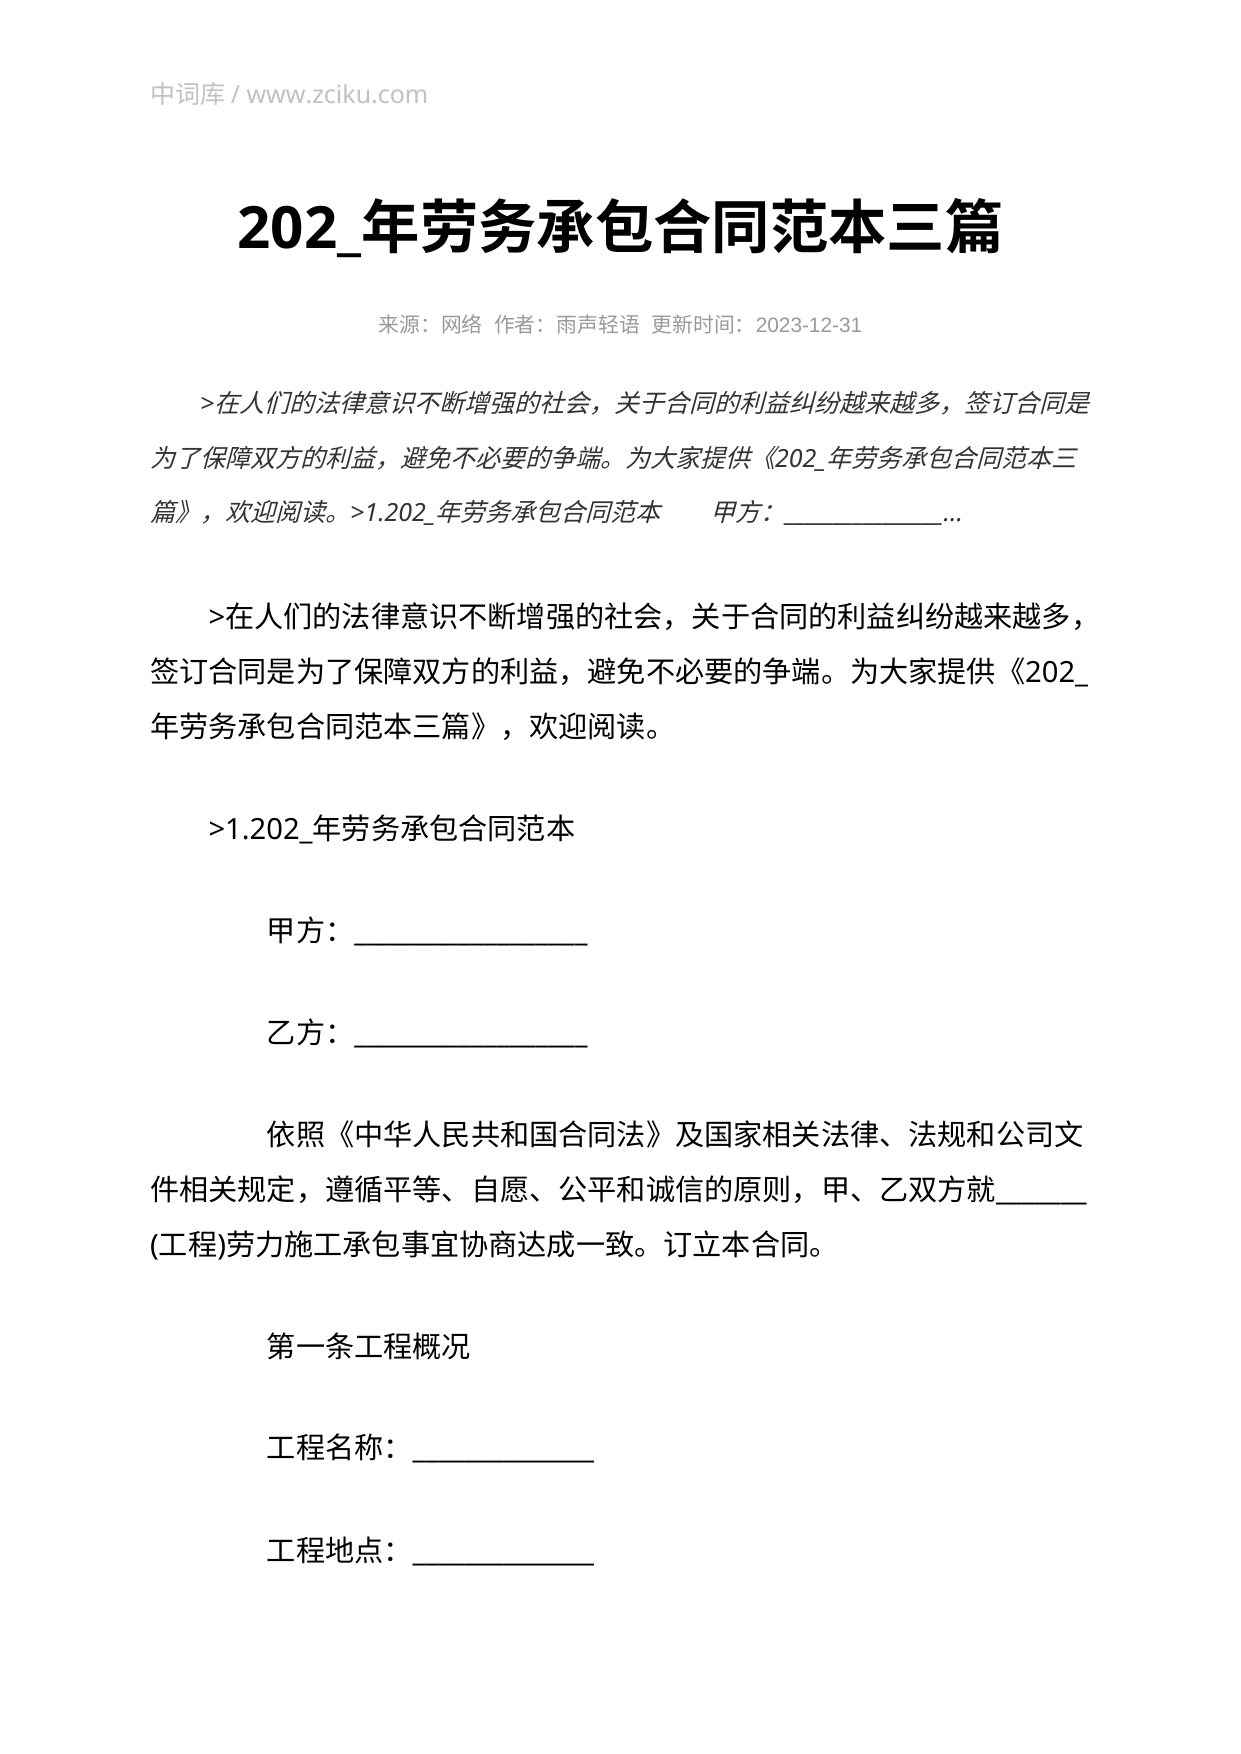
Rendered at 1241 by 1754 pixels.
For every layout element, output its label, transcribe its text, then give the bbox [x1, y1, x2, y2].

text 工程地点：______________ [150, 1527, 1090, 1569]
text 乙方：__________________ [150, 1009, 1090, 1052]
text >1.202_年劳务承包合同范本 [150, 806, 1090, 848]
text >在人们的法律意识不断增强的社会，关于合同的利益纠纷越来越多，签订合同是为了保障双方的利益，避免不必要的争端。为大家提供《202_年劳务承包合同范本三篇》，欢迎阅读。>1.202_年劳务承包合同范本 甲方：________________... [150, 384, 1090, 529]
text >在人们的法律意识不断增强的社会，关于合同的利益纠纷越来越多，签订合同是为了保障双方的利益，避免不必要的争端。为大家提供《202_年劳务承包合同范本三篇》，欢迎阅读。 [150, 594, 1090, 746]
subtitle 202_年劳务承包合同范本三篇 [150, 181, 1090, 266]
text 第一条工程概况 [150, 1323, 1090, 1366]
text 来源：网络 作者：雨声轻语 更新时间：2023-12-31 [150, 313, 1090, 337]
text 甲方：__________________ [150, 907, 1090, 950]
text 依照《中华人民共和国合同法》及国家相关法律、法规和公司文件相关规定，遵循平等、自愿、公平和诚信的原则，甲、乙双方就_______(工程)劳力施工承包事宜协商达成一致。订立本合同。 [150, 1111, 1090, 1264]
text 工程名称：______________ [150, 1425, 1090, 1467]
